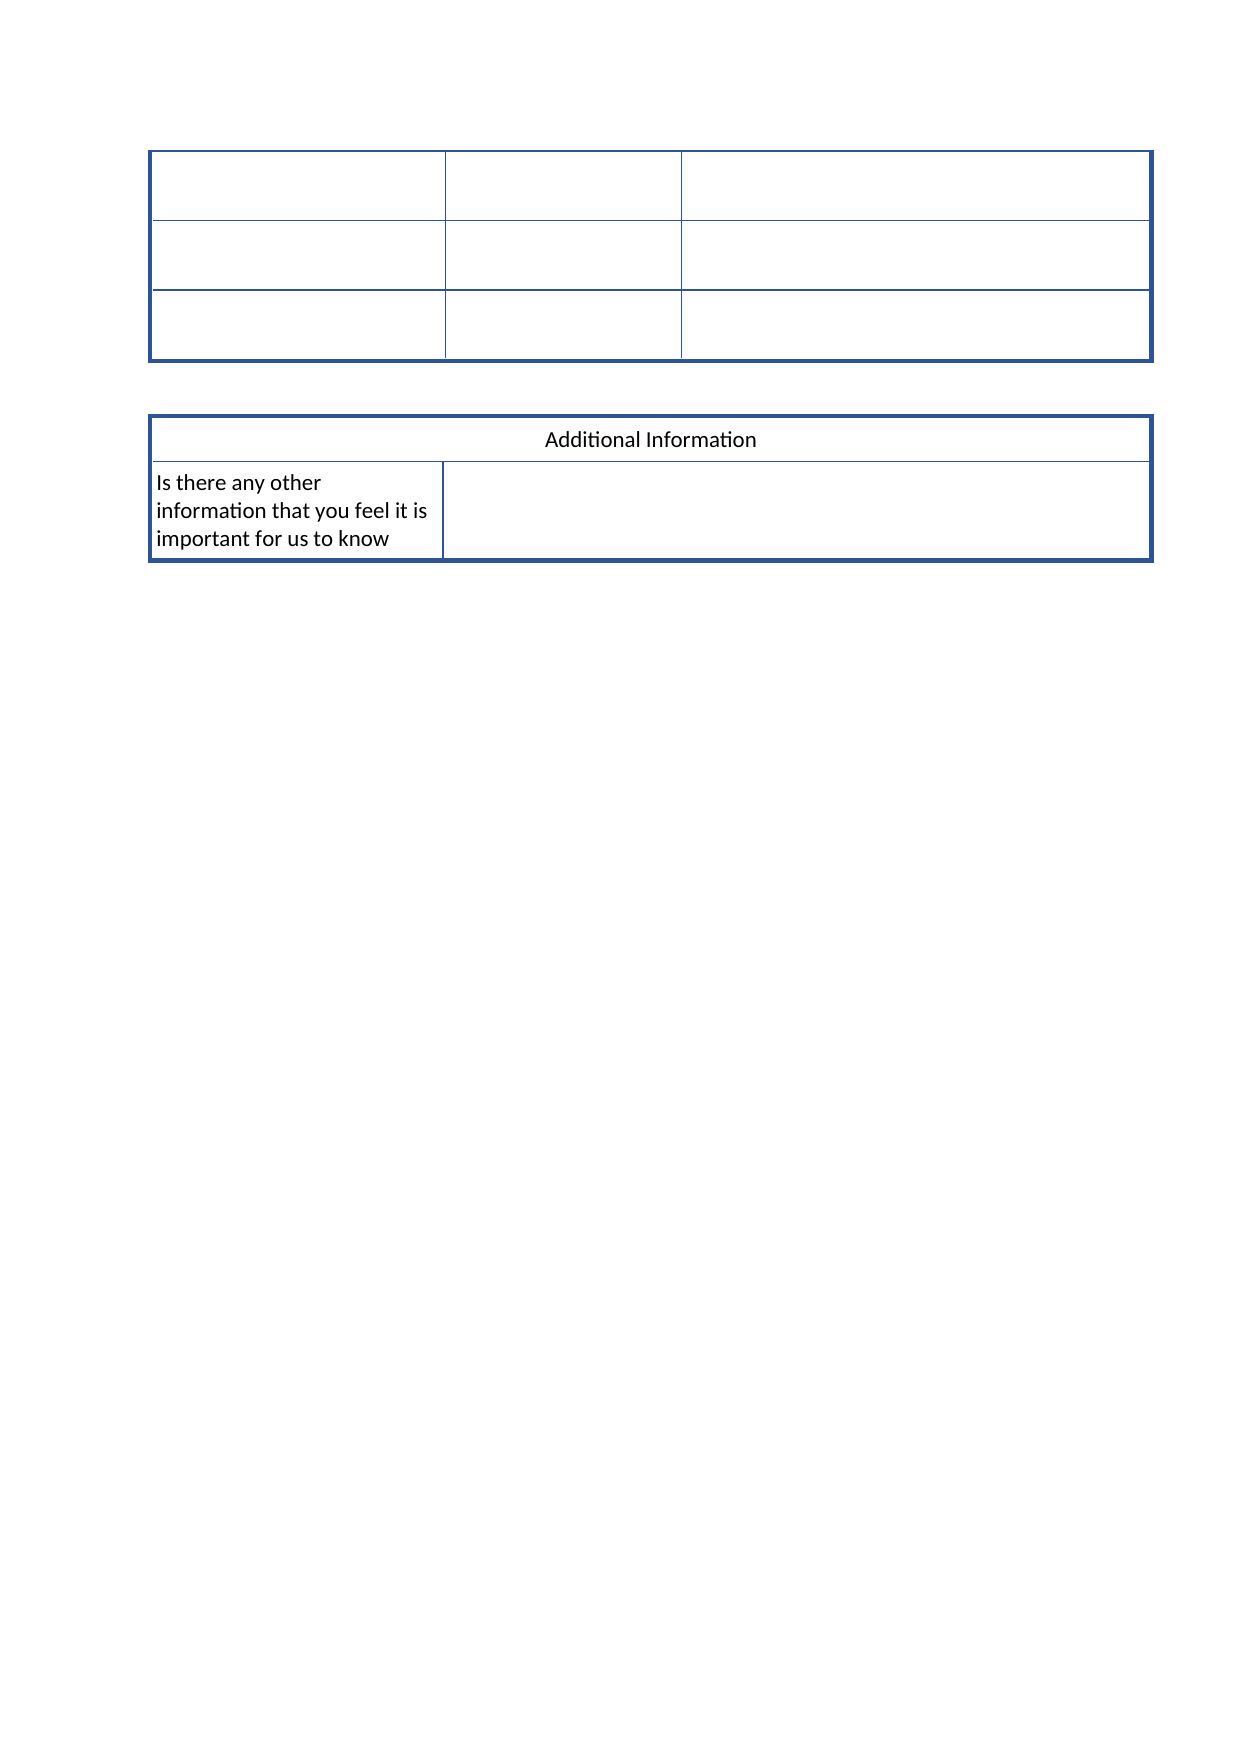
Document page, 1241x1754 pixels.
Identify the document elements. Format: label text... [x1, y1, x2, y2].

table_cell [152, 152, 445, 219]
table_cell [444, 462, 1149, 558]
table_cell [682, 152, 1149, 219]
table_cell [152, 290, 445, 358]
table_cell [682, 221, 1149, 289]
table_header Additional Information [152, 418, 1149, 461]
table_cell [446, 152, 681, 219]
table_cell [152, 221, 445, 289]
table_cell Is there any other information that you feel it is important for us to know [152, 462, 442, 558]
table_cell [446, 221, 681, 289]
table_cell [446, 291, 681, 358]
table_cell [682, 291, 1149, 358]
